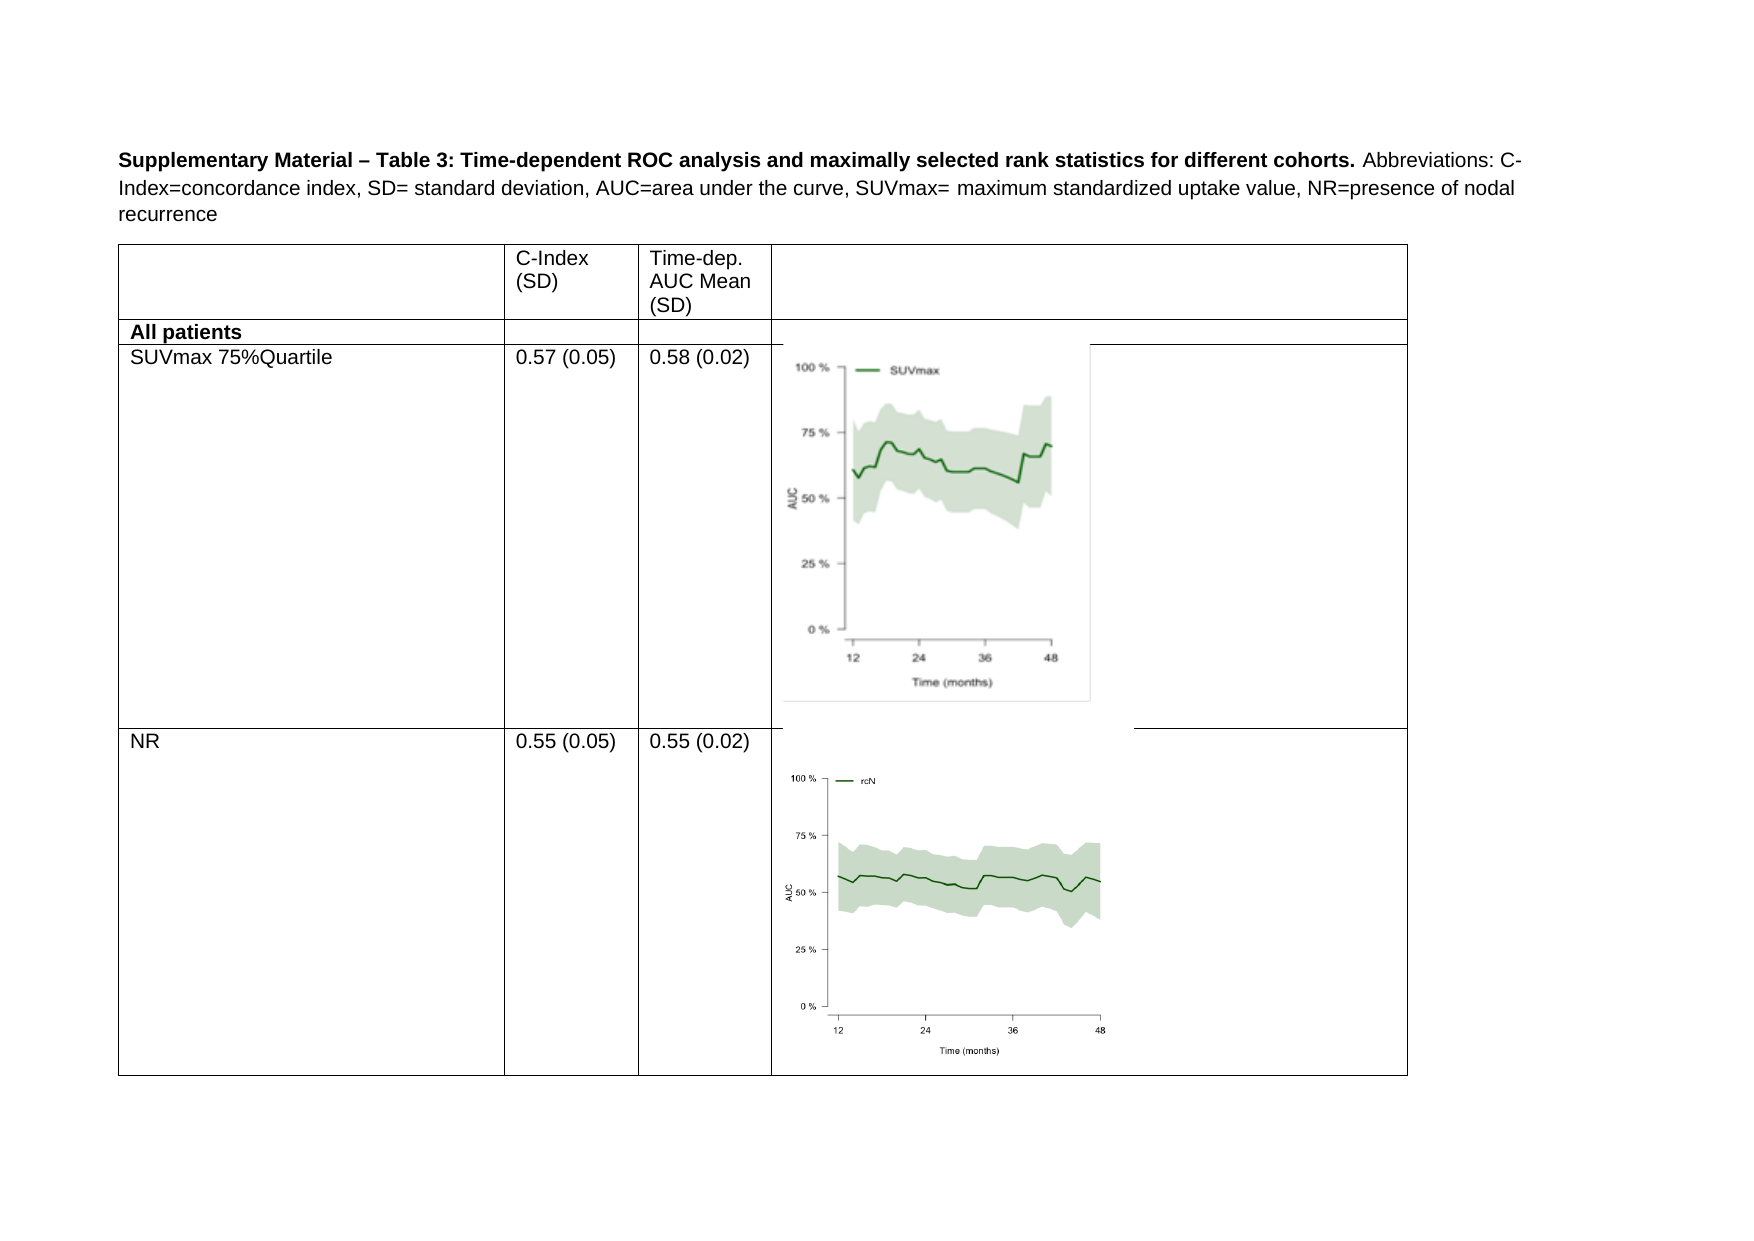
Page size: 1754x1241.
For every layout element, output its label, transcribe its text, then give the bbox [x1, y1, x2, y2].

table_cell 0.57 (0.05) [505, 345, 638, 727]
table_header [119, 245, 504, 319]
table_cell All patients [119, 320, 504, 344]
table_header C-Index (SD) [505, 245, 638, 319]
table_header [772, 245, 1407, 319]
table_cell NR [119, 729, 504, 1075]
table_cell 0.55 (0.02) [639, 729, 771, 1075]
picture [783, 344, 1092, 703]
table_cell [639, 320, 771, 344]
table_cell [772, 729, 1407, 1075]
table_cell 0.55 (0.05) [505, 729, 638, 1075]
table_cell [505, 320, 638, 344]
picture [782, 728, 1134, 1066]
table_header Time-dep. AUC Mean (SD) [639, 245, 771, 319]
table_cell SUVmax 75%Quartile [119, 345, 504, 727]
text Supplementary Material – Table 3: Time-dependent ROC analysis and maximally selected rank statistics for different cohorts. Abbreviations: C-Index=concordance index, SD= standard deviation, AUC=area under the curve, SUVmax= maximum standardized uptake value, NR=presence of nodal recurrence [118, 148, 1606, 226]
table_cell 0.58 (0.02) [639, 345, 771, 727]
table_cell [772, 345, 1407, 727]
table_cell [772, 320, 1407, 344]
